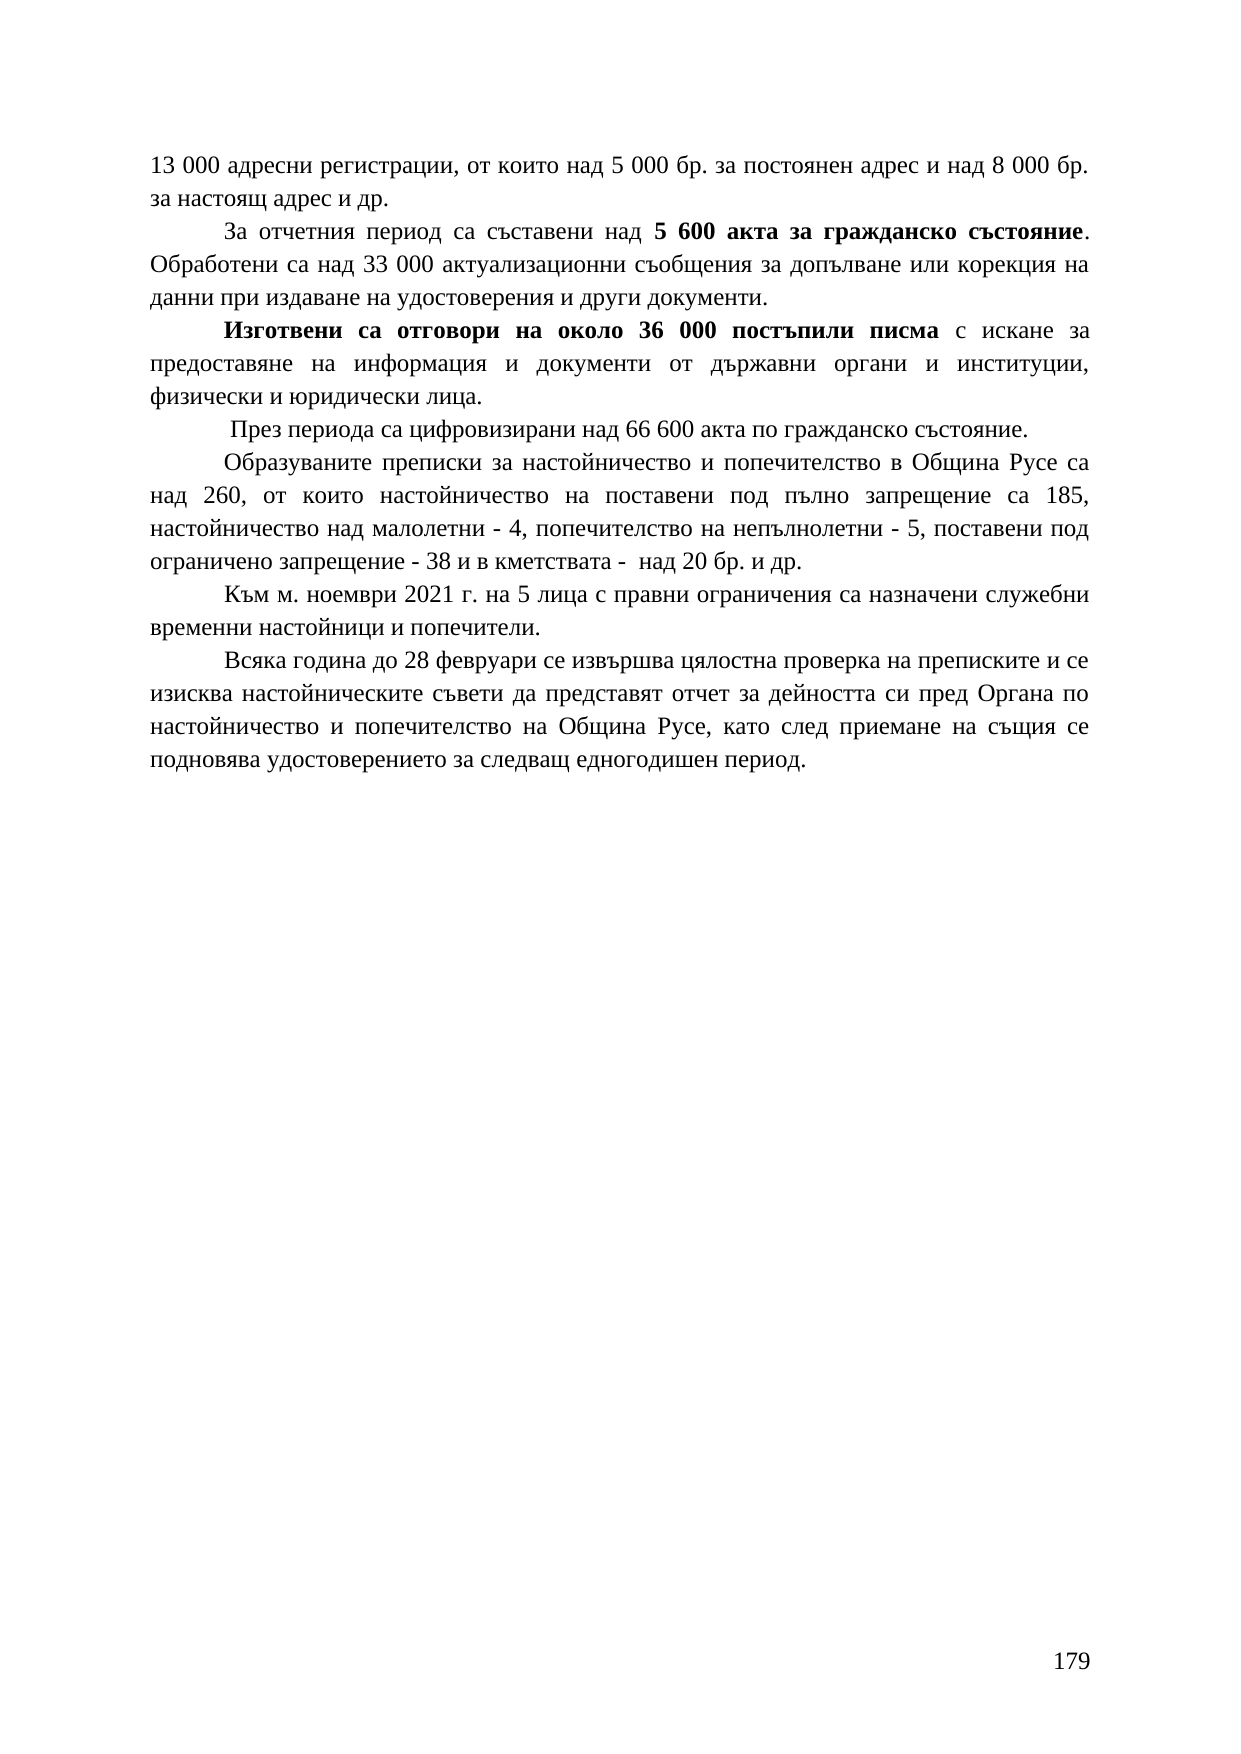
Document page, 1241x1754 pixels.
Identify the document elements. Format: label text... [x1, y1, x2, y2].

text Всяка година до 28 февруари се извършва цялостна проверка на преписките и се изисква настойническите съвети да представят отчет за дейността си пред Органа по настойничество и попечителство на Община Русе, като след приемане на същия се подновява удостоверението за следващ едногодишен период. [150, 645, 1090, 773]
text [150, 150, 1090, 212]
text За отчетния период са съставени над 5 600 акта за гражданско състояние. Обработени са над 33 000 актуализационни съобщения за допълване или корекция на данни при издаване на удостоверения и други документи. [150, 216, 1090, 311]
text Към м. ноември 2021 г. на 5 лица с правни ограничения са назначени служебни временни настойници и попечители. [150, 579, 1090, 641]
text Изготвени са отговори на около 36 000 постъпили писма с искане за предоставяне на информация и документи от държавни органи и институции, физически и юридически лица. [150, 315, 1090, 410]
text През периода са цифровизирани над 66 600 акта по гражданско състояние. [224, 414, 1090, 443]
text Образуваните преписки за настойничество и попечителство в Община Русе са над 260, от които настойничество на поставени под пълно запрещение са 185, настойничество над малолетни - 4, попечителство на непълнолетни - 5, поставени под ограничено запрещение - 38 и в кметствата - над 20 бр. и др. [150, 447, 1090, 575]
